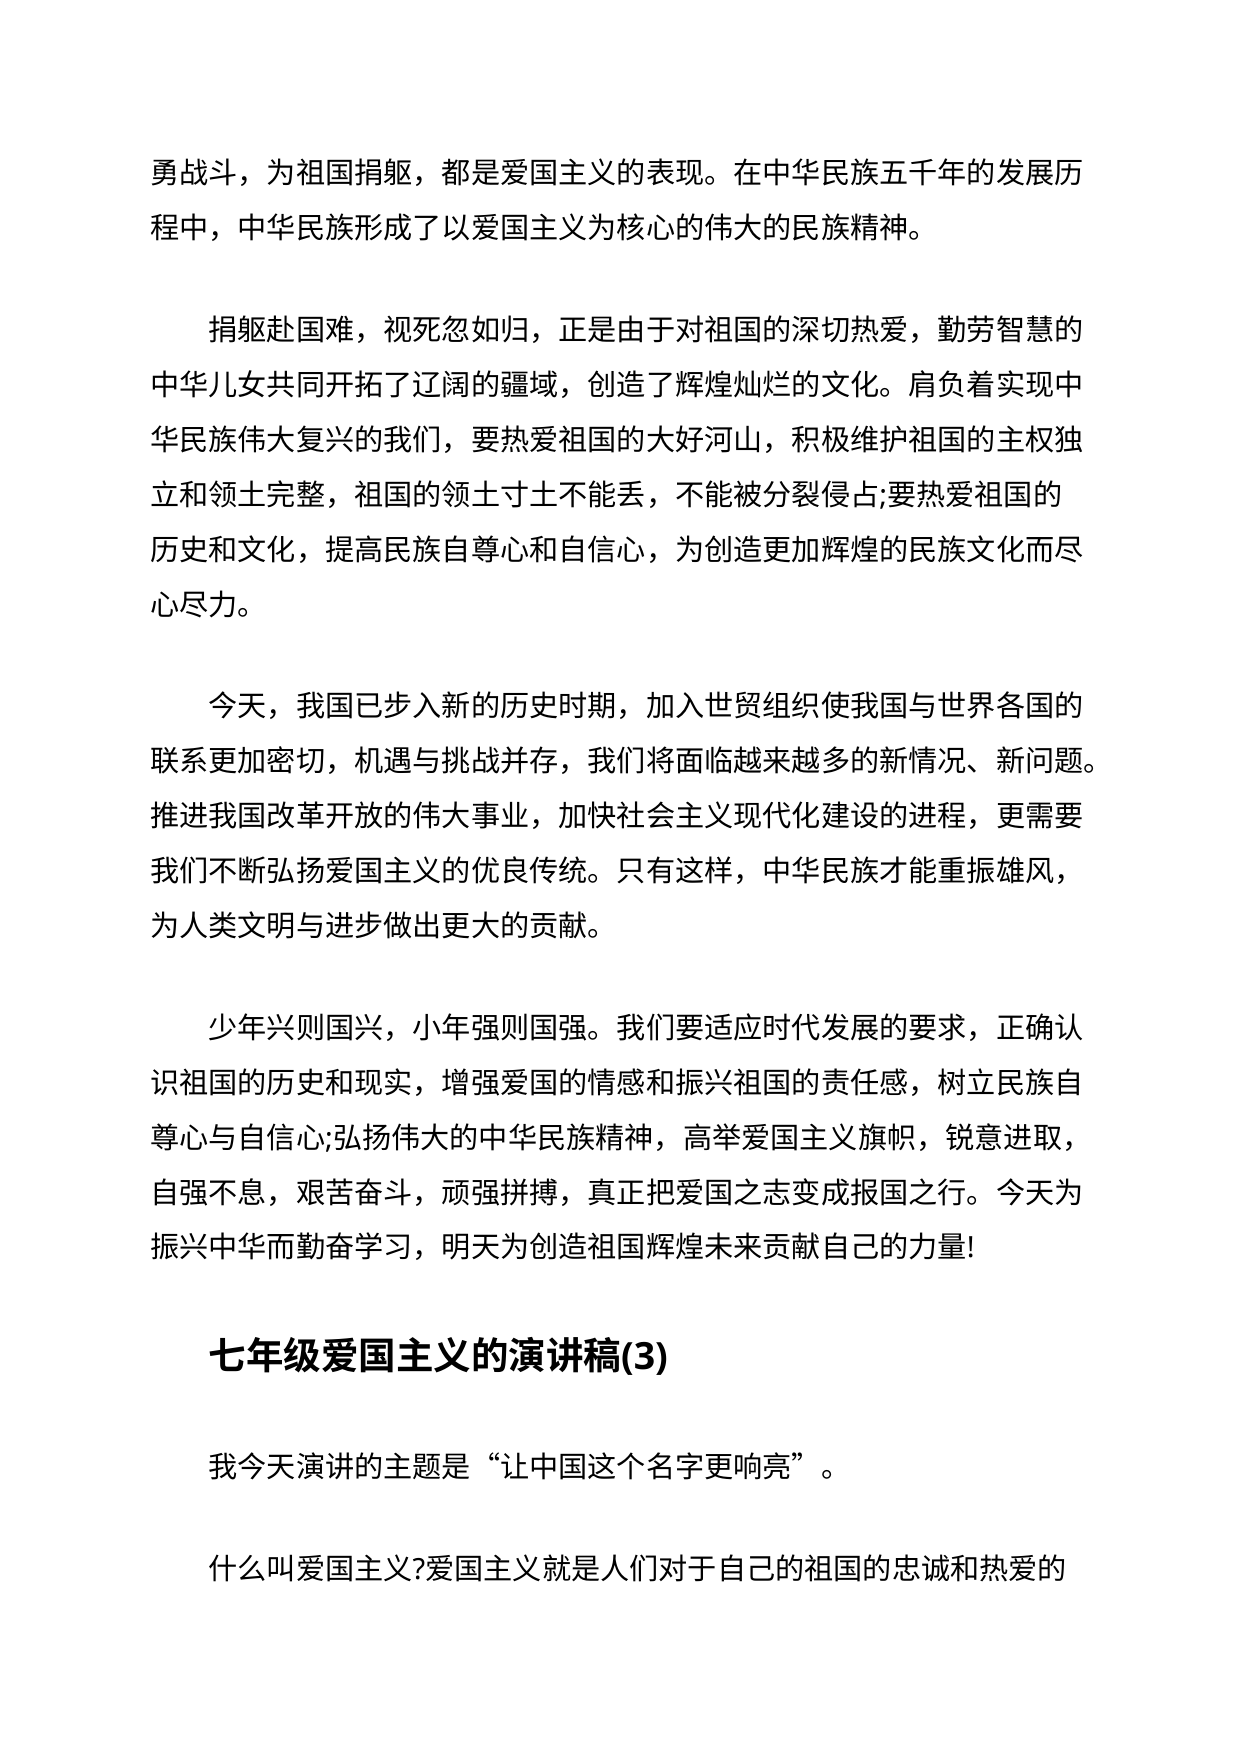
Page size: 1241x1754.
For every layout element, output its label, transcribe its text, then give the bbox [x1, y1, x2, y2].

text 七年级爱国主义的演讲稿(3) [150, 1326, 1090, 1381]
text 少年兴则国兴，小年强则国强。我们要适应时代发展的要求，正确认识祖国的历史和现实，增强爱国的情感和振兴祖国的责任感，树立民族自尊心与自信心;弘扬伟大的中华民族精神，高举爱国主义旗帜，锐意进取，自强不息，艰苦奋斗，顽强拼搏，真正把爱国之志变成报国之行。今天为振兴中华而勤奋学习，明天为创造祖国辉煌未来贡献自己的力量! [150, 1004, 1090, 1266]
text 我今天演讲的主题是“让中国这个名字更响亮”。 [150, 1444, 1090, 1486]
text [150, 150, 1090, 247]
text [150, 1545, 1090, 1588]
text 今天，我国已步入新的历史时期，加入世贸组织使我国与世界各国的联系更加密切，机遇与挑战并存，我们将面临越来越多的新情况、新问题。推进我国改革开放的伟大事业，加快社会主义现代化建设的进程，更需要我们不断弘扬爱国主义的优良传统。只有这样，中华民族才能重振雄风，为人类文明与进步做出更大的贡献。 [150, 683, 1090, 945]
text 捐躯赴国难，视死忽如归，正是由于对祖国的深切热爱，勤劳智慧的中华儿女共同开拓了辽阔的疆域，创造了辉煌灿烂的文化。肩负着实现中华民族伟大复兴的我们，要热爱祖国的大好河山，积极维护祖国的主权独立和领土完整，祖国的领土寸土不能丢，不能被分裂侵占;要热爱祖国的历史和文化，提高民族自尊心和自信心，为创造更加辉煌的民族文化而尽心尽力。 [150, 307, 1090, 623]
